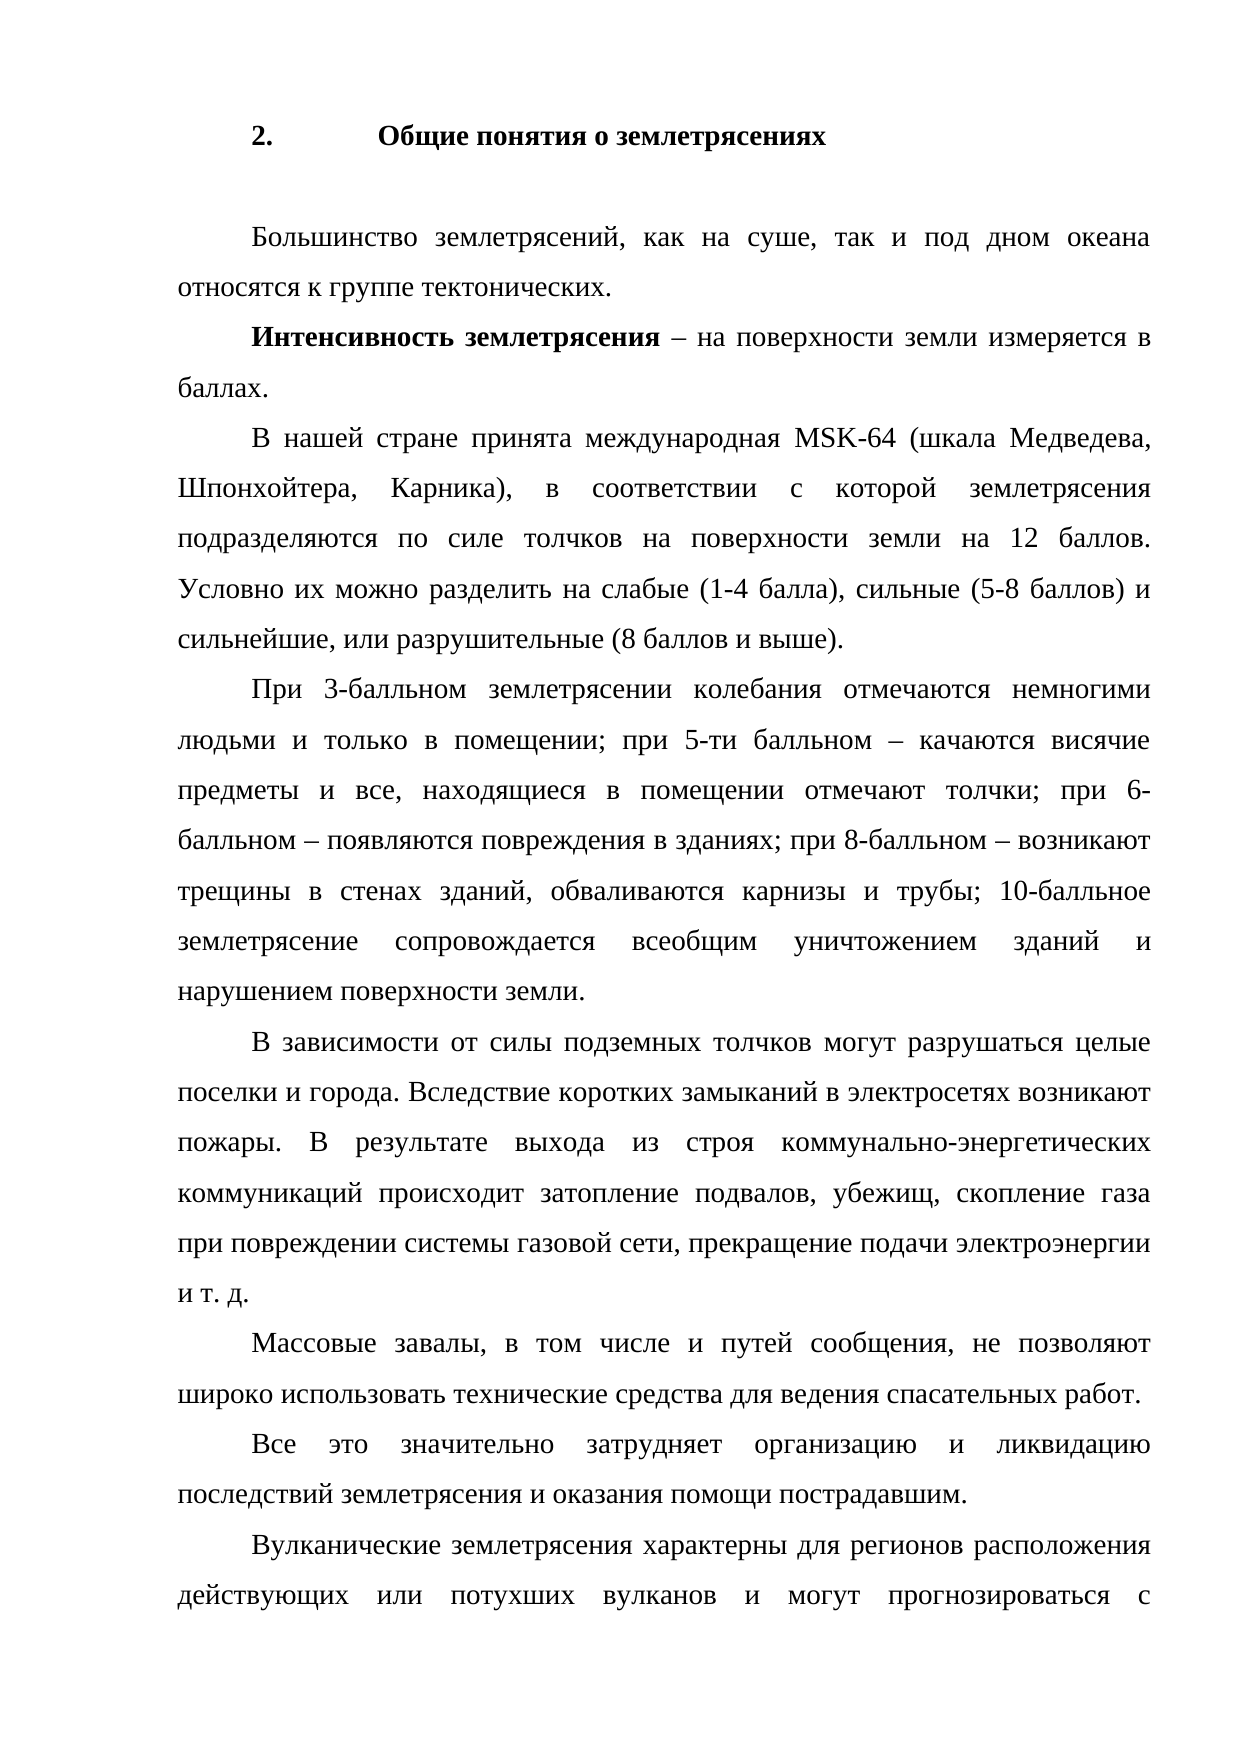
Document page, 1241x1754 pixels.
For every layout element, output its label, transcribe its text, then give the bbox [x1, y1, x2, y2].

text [177, 1527, 1152, 1611]
text В зависимости от силы подземных толчков могут разрушаться целые поселки и города. Вследствие коротких замыканий в электросетях возникают пожары. В результате выхода из строя коммунально-энергетических коммуникаций происходит затопление подвалов, убежищ, скопление газа при повреждении системы газовой сети, прекращение подачи электроэнергии и т. д. [177, 1024, 1152, 1309]
text Большинство землетрясений, как на суше, так и под дном океана относятся к группе тектонических. [177, 219, 1152, 303]
list Общие понятия о землетрясениях [177, 118, 1152, 152]
text При 3-балльном землетрясении колебания отмечаются немногими людьми и только в помещении; при 5-ти балльном – качаются висячие предметы и все, находящиеся в помещении отмечают толчки; при 6-балльном – появляются повреждения в зданиях; при 8-балльном – возникают трещины в стенах зданий, обваливаются карнизы и трубы; 10-балльное землетрясение сопровождается всеобщим уничтожением зданий и нарушением поверхности земли. [177, 672, 1152, 1007]
text В нашей стране принята международная MSK-64 (шкала Медведева, Шпонхойтера, Карника), в соответствии с которой землетрясения подразделяются по силе толчков на поверхности земли на 12 баллов. Условно их можно разделить на слабые (1-4 балла), сильные (5-8 баллов) и сильнейшие, или разрушительные (8 баллов и выше). [177, 420, 1152, 655]
text Массовые завалы, в том числе и путей сообщения, не позволяют широко использовать технические средства для ведения спасательных работ. [177, 1326, 1152, 1409]
text Интенсивность землетрясения – на поверхности земли измеряется в баллах. [177, 319, 1152, 403]
text Все это значительно затрудняет организацию и ликвидацию последствий землетрясения и оказания помощи пострадавшим. [177, 1426, 1152, 1510]
